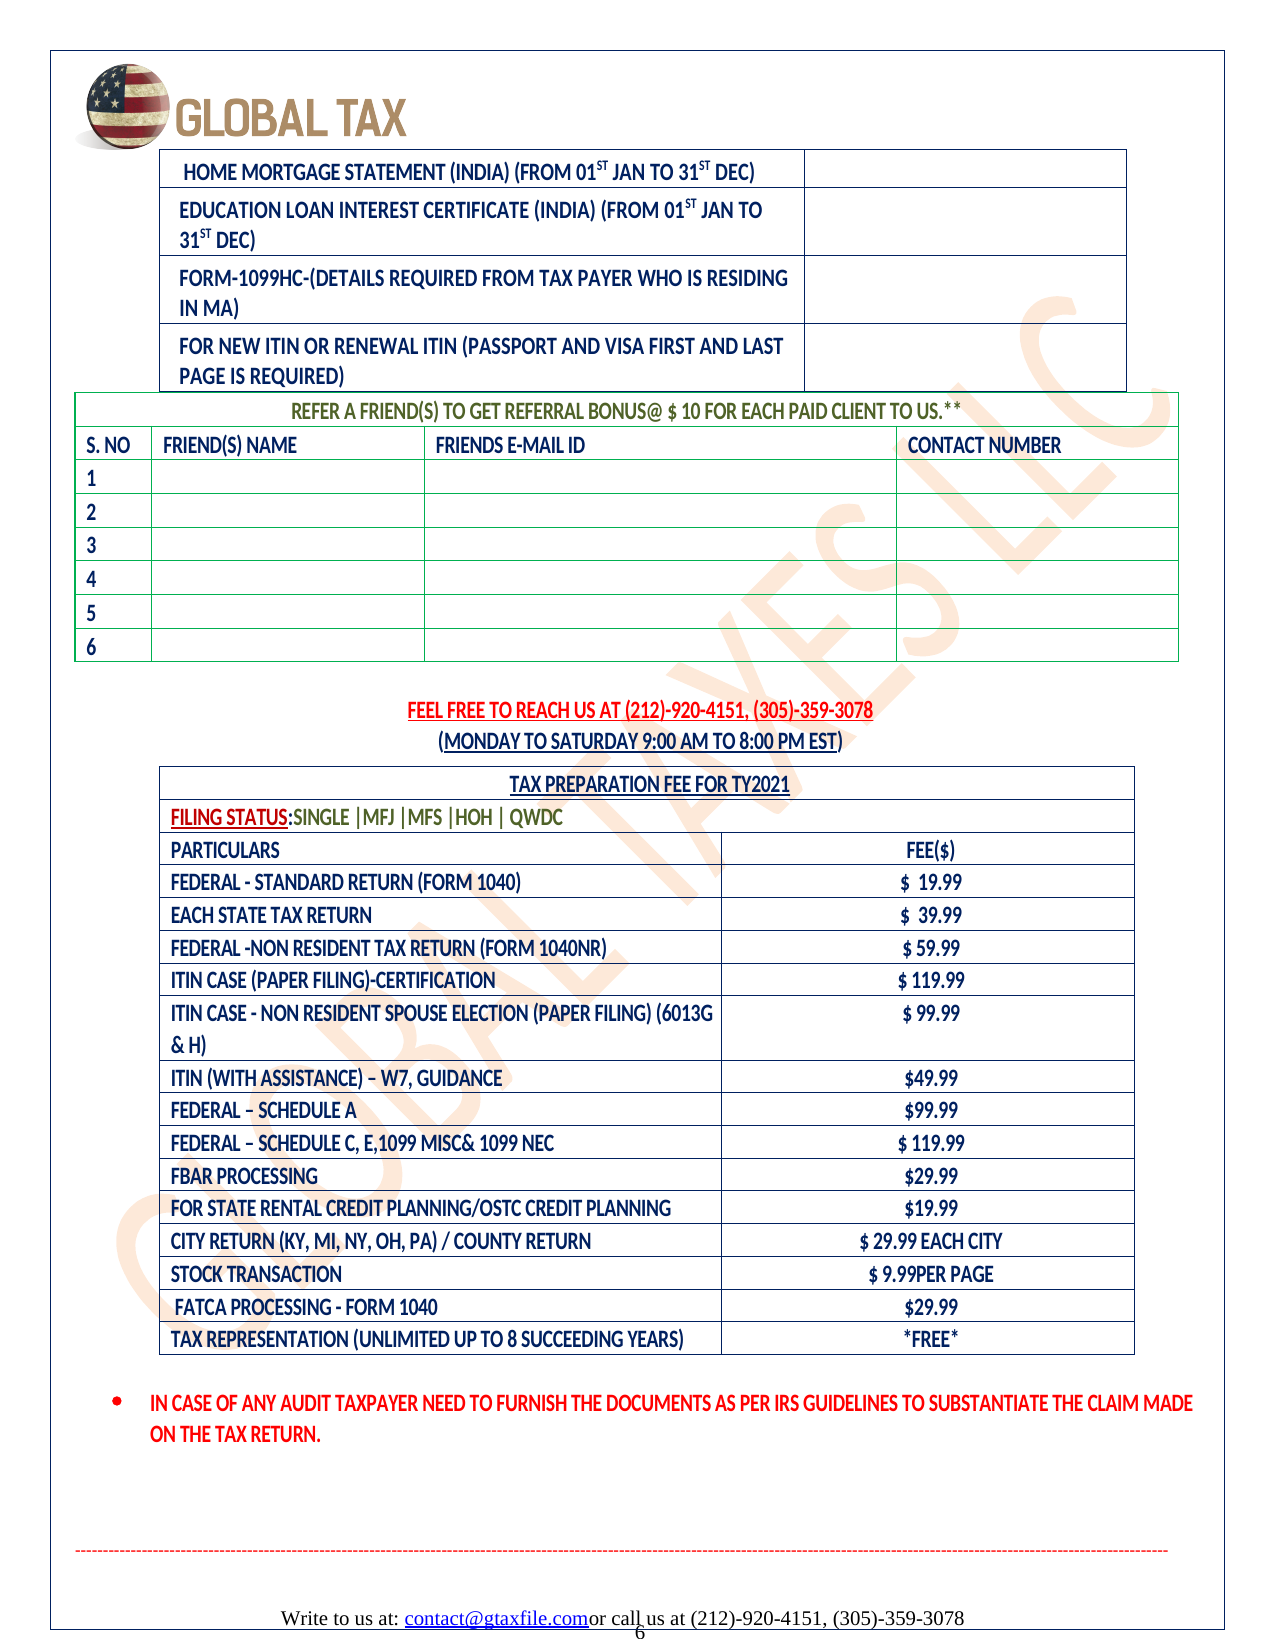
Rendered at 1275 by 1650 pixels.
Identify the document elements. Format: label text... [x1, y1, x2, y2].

table_cell [152, 528, 424, 560]
table_cell $ 99.99 [722, 996, 1134, 1059]
list IN CASE OF ANY AUDIT TAXPAYER NEED TO FURNISH THE DOCUMENTS AS PER IRS GUIDELINES TO SUBSTANTIATE THE CLAIM MADE ON THE TAX RETURN. [112, 1386, 1206, 1449]
table_cell [425, 460, 896, 493]
table_cell FOR STATE RENTAL CREDIT PLANNING/OSTC CREDIT PLANNING [160, 1191, 721, 1223]
table_cell S. NO [76, 427, 151, 459]
table_cell [897, 460, 1178, 493]
table_cell [152, 561, 424, 594]
table_cell [805, 324, 1126, 391]
table_cell *FREE* [722, 1322, 1134, 1354]
table_cell [425, 494, 896, 527]
table_cell EDUCATION LOAN INTEREST CERTIFICATE (INDIA) (FROM 01ST JAN TO 31ST DEC) [160, 188, 804, 255]
table_cell FRIENDS E-MAIL ID [425, 427, 896, 459]
table_cell [152, 460, 424, 493]
table_cell FEDERAL -NON RESIDENT TAX RETURN (FORM 1040NR) [160, 931, 721, 962]
table_cell [425, 561, 896, 594]
table_cell FEDERAL – SCHEDULE A [160, 1093, 721, 1125]
table_cell FEDERAL – SCHEDULE C, E,1099 MISC& 1099 NEC [160, 1126, 721, 1158]
text FEEL FREE TO REACH US AT (212)-920-4151, (305)-359-3078 [75, 693, 1206, 724]
table_cell [897, 561, 1178, 594]
table_cell 4 [76, 561, 151, 594]
table_cell FRIEND(S) NAME [152, 427, 424, 459]
table_cell PARTICULARS [160, 833, 721, 864]
table_cell ITIN CASE (PAPER FILING)-CERTIFICATION [160, 964, 721, 995]
table_header TAX PREPARATION FEE FOR TY2021 [160, 767, 1134, 799]
table_cell 3 [76, 528, 151, 560]
table_cell [805, 188, 1126, 255]
table_header REFER A FRIEND(S) TO GET REFERRAL BONUS@ $ 10 FOR EACH PAID CLIENT TO US.** [76, 393, 1178, 426]
table_cell FATCA PROCESSING - FORM 1040 [160, 1290, 721, 1321]
table_cell [152, 595, 424, 627]
table_cell $29.99 [722, 1290, 1134, 1321]
table_cell [897, 629, 1178, 661]
table_cell $ 119.99 [722, 964, 1134, 995]
table_cell FEDERAL - STANDARD RETURN (FORM 1040) [160, 865, 721, 897]
table_cell FBAR PROCESSING [160, 1159, 721, 1190]
table_cell $ 19.99 [722, 865, 1134, 897]
table_cell $ 39.99 [722, 898, 1134, 930]
table_cell ITIN (WITH ASSISTANCE) – W7, GUIDANCE [160, 1061, 721, 1092]
table_cell 5 [76, 595, 151, 627]
table_cell [152, 494, 424, 527]
table_cell STOCK TRANSACTION [160, 1257, 721, 1288]
table_cell $ 29.99 EACH CITY [722, 1224, 1134, 1256]
table_cell 2 [76, 494, 151, 527]
table_cell [425, 629, 896, 661]
table_cell 6 [76, 629, 151, 661]
table_cell [152, 629, 424, 661]
table_cell ITIN CASE - NON RESIDENT SPOUSE ELECTION (PAPER FILING) (6013G & H) [160, 996, 721, 1059]
table_cell TAX REPRESENTATION (UNLIMITED UP TO 8 SUCCEEDING YEARS) [160, 1322, 721, 1354]
table_cell FILING STATUS:SINGLE |MFJ |MFS |HOH | QWDC [160, 800, 1134, 832]
table_cell HOME MORTGAGE STATEMENT (INDIA) (FROM 01ST JAN TO 31ST DEC) [160, 150, 804, 187]
table_cell $49.99 [722, 1061, 1134, 1092]
text (MONDAY TO SATURDAY 9:00 AM TO 8:00 PM EST) [75, 724, 1206, 756]
table_cell [425, 528, 896, 560]
picture [75, 63, 407, 150]
table_cell 1 [76, 460, 151, 493]
table_cell $29.99 [722, 1159, 1134, 1190]
table_cell [425, 595, 896, 627]
table_cell $ 119.99 [722, 1126, 1134, 1158]
table_cell FOR NEW ITIN OR RENEWAL ITIN (PASSPORT AND VISA FIRST AND LAST PAGE IS REQUIRED) [160, 324, 804, 391]
table_cell [897, 494, 1178, 527]
table_cell $19.99 [722, 1191, 1134, 1223]
table_cell FORM-1099HC-(DETAILS REQUIRED FROM TAX PAYER WHO IS RESIDING IN MA) [160, 256, 804, 323]
table_cell FEE($) [722, 833, 1134, 864]
table_cell [805, 150, 1126, 187]
table_cell CONTACT NUMBER [897, 427, 1178, 459]
table_cell EACH STATE TAX RETURN [160, 898, 721, 930]
table_cell $ 59.99 [722, 931, 1134, 962]
table_cell [897, 595, 1178, 627]
table_cell [897, 528, 1178, 560]
table_cell $99.99 [722, 1093, 1134, 1125]
table_cell CITY RETURN (KY, MI, NY, OH, PA) / COUNTY RETURN [160, 1224, 721, 1256]
table_cell [805, 256, 1126, 323]
table_cell $ 9.99PER PAGE [722, 1257, 1134, 1288]
